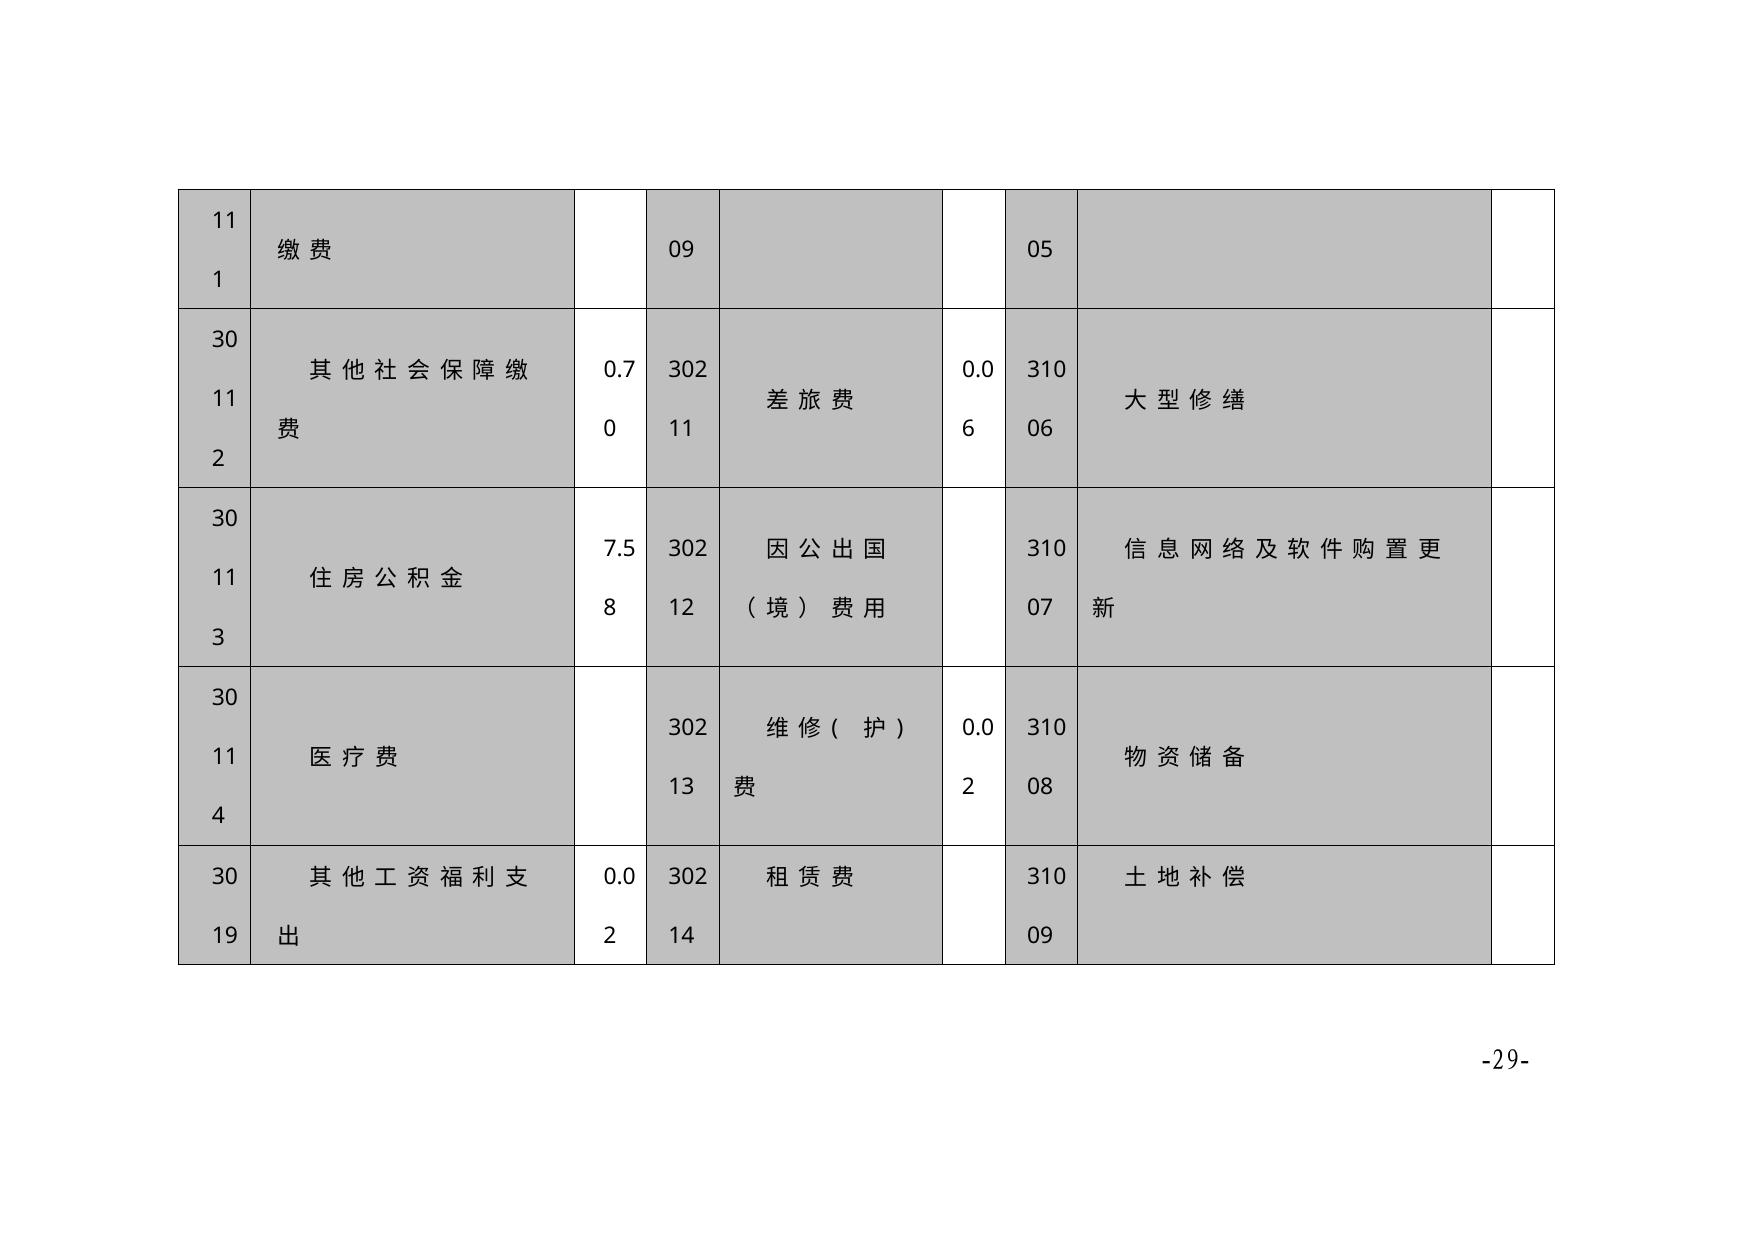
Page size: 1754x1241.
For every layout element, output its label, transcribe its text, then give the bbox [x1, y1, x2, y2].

table_cell [1492, 846, 1554, 964]
table_cell 31007 [1006, 488, 1077, 666]
table_cell 基础设施建设 [1078, 190, 1491, 308]
table_cell [1492, 667, 1554, 845]
table_cell 物资储备 [1078, 667, 1491, 845]
table_cell 30199 [179, 846, 250, 964]
table_cell 差旅费 [720, 309, 942, 487]
table_cell 因公出国（境）费用 [720, 488, 942, 666]
table_cell 30213 [647, 667, 719, 845]
table_cell 0.70 [575, 309, 646, 487]
table_cell 31005 [1006, 190, 1077, 308]
table_cell 物业管理费 [720, 190, 942, 308]
table_cell 信息网络及软件购置更新 [1078, 488, 1491, 666]
table_cell 公务员医疗补助缴费 [251, 190, 574, 308]
table_cell 30212 [647, 488, 719, 666]
table_cell 30113 [179, 488, 250, 666]
table_cell 31006 [1006, 309, 1077, 487]
table_cell 30214 [647, 846, 719, 964]
table_cell 30111 [179, 190, 250, 308]
table_cell [575, 190, 646, 308]
table_cell [943, 846, 1005, 964]
table_cell 31008 [1006, 667, 1077, 845]
table_cell 0.06 [943, 309, 1005, 487]
table_cell [943, 190, 1005, 308]
table_cell 维修(护)费 [720, 667, 942, 845]
table_cell 其他工资福利支出 [251, 846, 574, 964]
table_cell 7.58 [575, 488, 646, 666]
table_cell 土地补偿 [1078, 846, 1491, 964]
table_cell 租赁费 [720, 846, 942, 964]
table_cell [943, 488, 1005, 666]
table_cell [1492, 488, 1554, 666]
table_cell 其他社会保障缴费 [251, 309, 574, 487]
table_cell 大型修缮 [1078, 309, 1491, 487]
table_cell [575, 667, 646, 845]
table_cell 30211 [647, 309, 719, 487]
table_cell 30112 [179, 309, 250, 487]
table_cell 31009 [1006, 846, 1077, 964]
table_cell [1492, 190, 1554, 308]
table_cell 住房公积金 [251, 488, 574, 666]
table_cell 30209 [647, 190, 719, 308]
table_cell [1492, 309, 1554, 487]
table_cell 30114 [179, 667, 250, 845]
table_cell 0.02 [943, 667, 1005, 845]
table_cell 0.02 [575, 846, 646, 964]
table_cell 医疗费 [251, 667, 574, 845]
